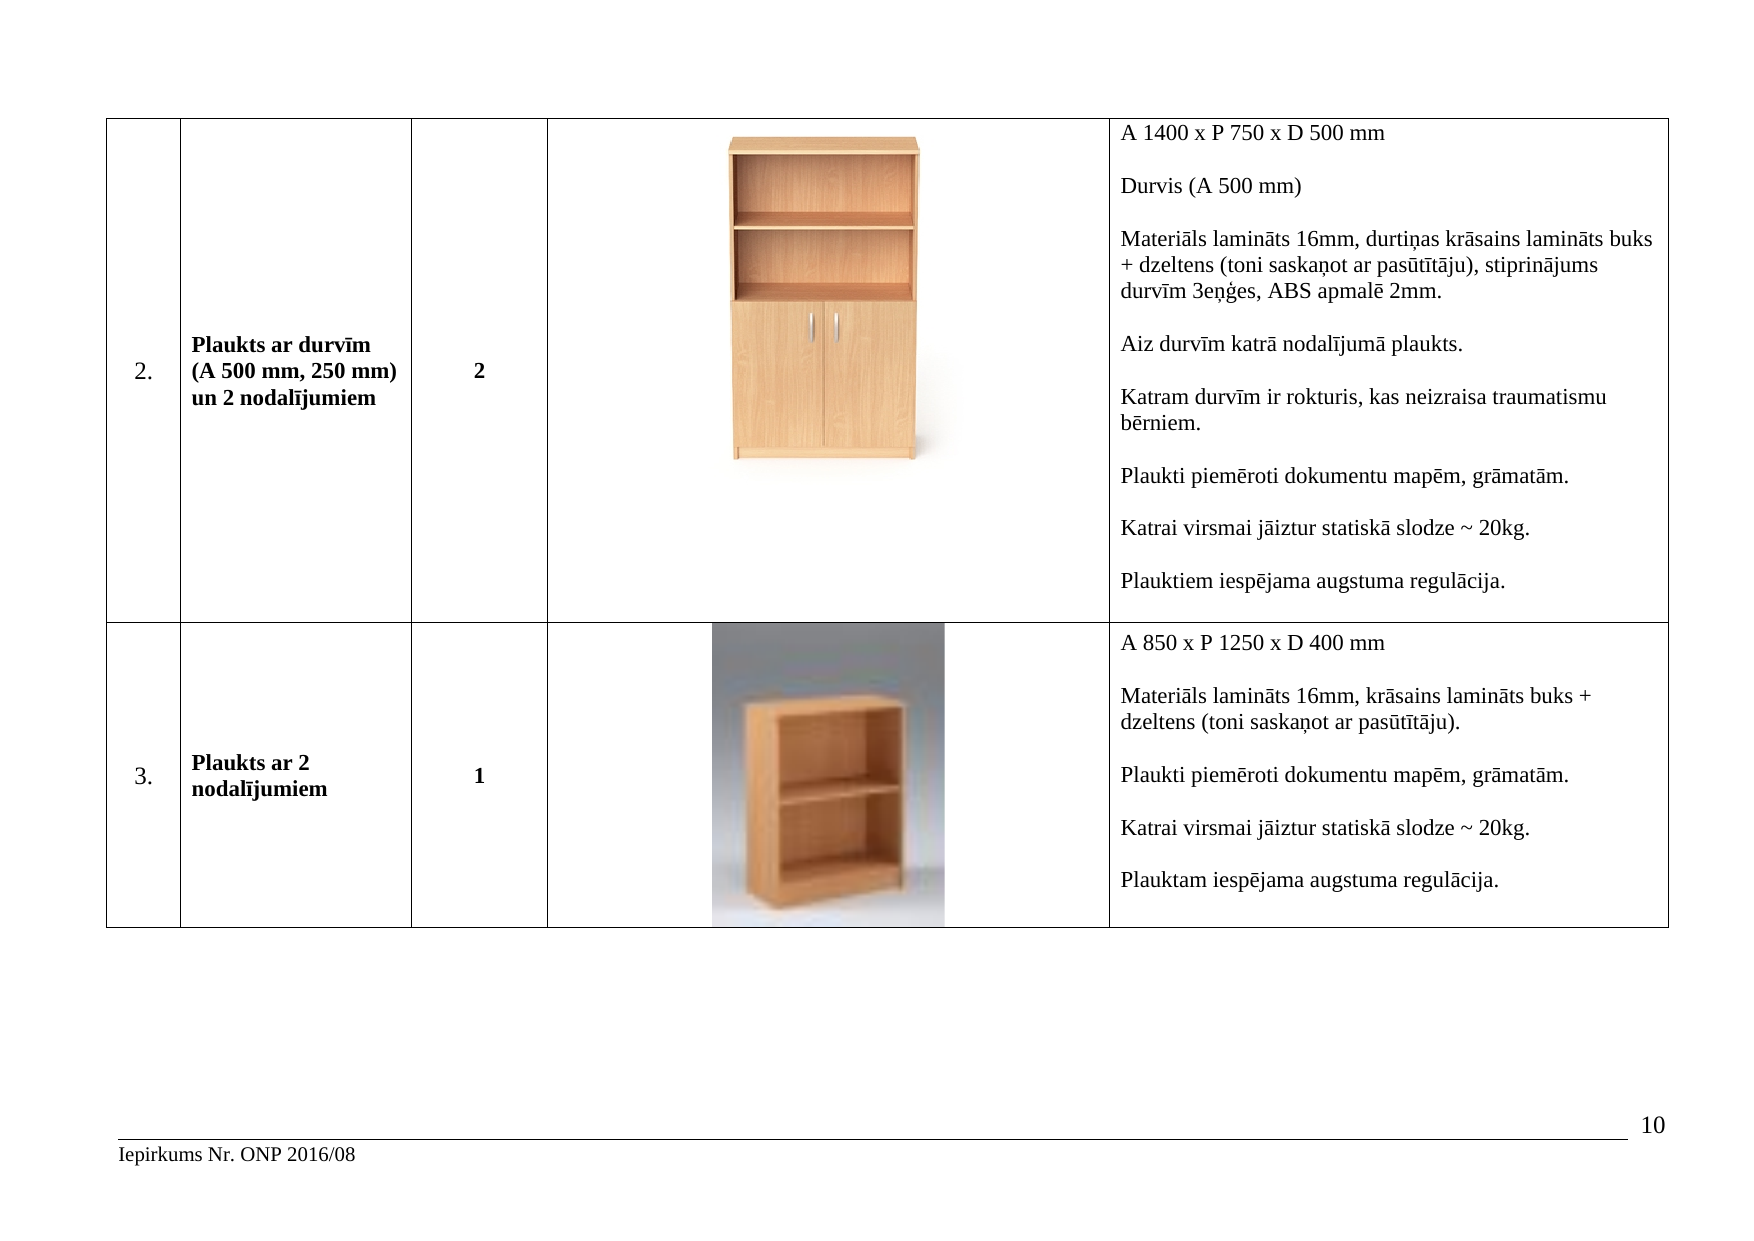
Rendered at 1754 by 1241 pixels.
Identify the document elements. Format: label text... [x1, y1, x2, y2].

table_cell [945, 623, 1109, 927]
table_cell 2. [107, 119, 180, 622]
table_cell Plaukts ar durvīm (A 500 mm, 250 mm) un 2 nodalījumiem [181, 119, 411, 622]
table_cell 1 [412, 623, 547, 927]
picture [712, 623, 945, 927]
table_cell A 1400 x P 750 x D 500 mm Durvis (A 500 mm) Materiāls lamināts 16mm, durtiņas krāsains lamināts buks + dzeltens (toni saskaņot ar pasūtītāju), stiprinājums durvīm 3eņģes, ABS apmalē 2mm. Aiz durvīm katrā nodalījumā plaukts. Katram durvīm ir rokturis, kas neizraisa traumatismu bērniem. Plaukti piemēroti dokumentu mapēm, grāmatām. Katrai virsmai jāiztur statiskā slodze ~ 20kg. Plauktiem iespējama augstuma regulācija. [1110, 119, 1668, 622]
table_cell 3. [107, 623, 180, 927]
table_cell Plaukts ar 2 nodalījumiem [181, 623, 411, 927]
picture [668, 119, 988, 488]
table_cell [548, 623, 712, 927]
table_cell 2 [412, 119, 547, 622]
table_cell A 850 x P 1250 x D 400 mm Materiāls lamināts 16mm, krāsains lamināts buks + dzeltens (toni saskaņot ar pasūtītāju). Plaukti piemēroti dokumentu mapēm, grāmatām. Katrai virsmai jāiztur statiskā slodze ~ 20kg. Plauktam iespējama augstuma regulācija. [1110, 623, 1668, 927]
table_cell [548, 119, 1109, 622]
